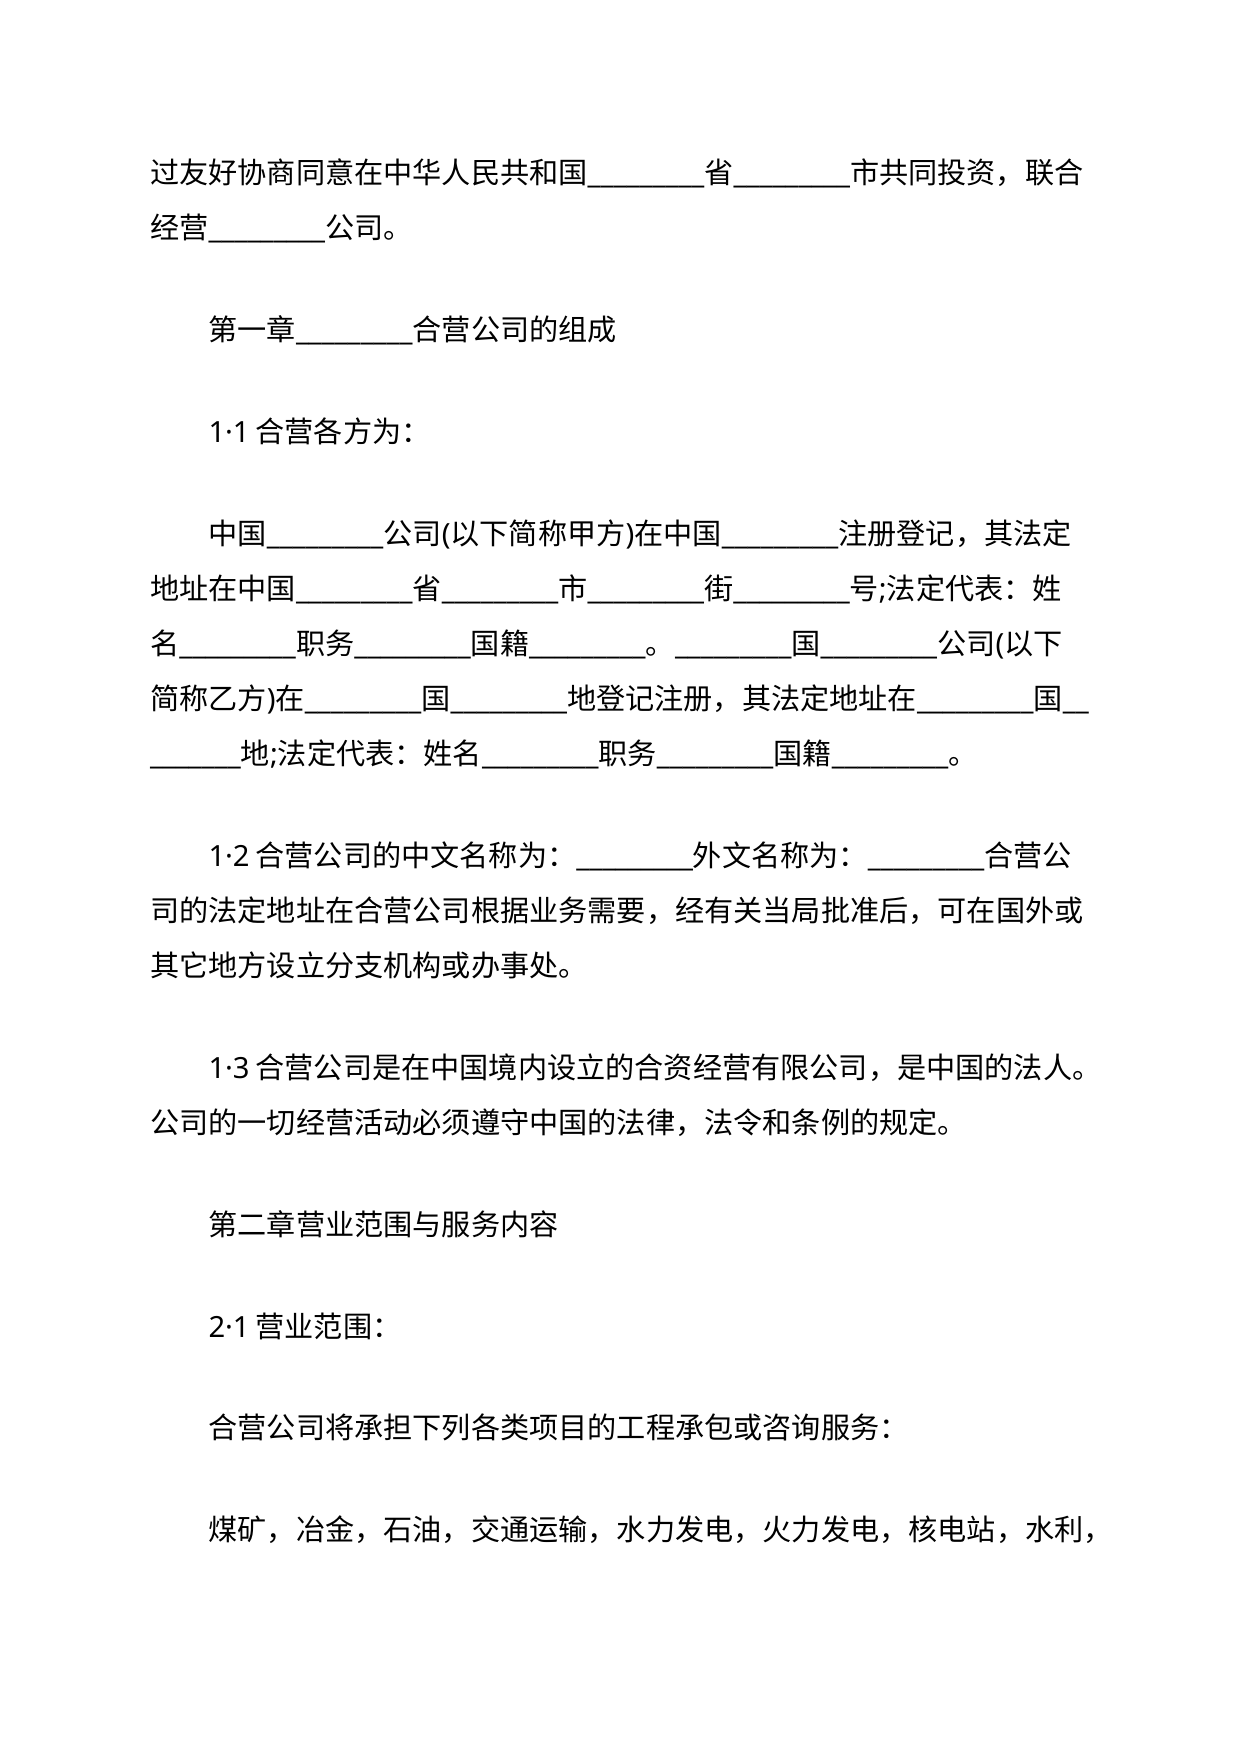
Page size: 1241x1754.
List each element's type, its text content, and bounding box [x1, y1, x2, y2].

text 1·3合营公司是在中国境内设立的合资经营有限公司，是中国的法人。公司的一切经营活动必须遵守中国的法律，法令和条例的规定。 [150, 1044, 1090, 1142]
text 中国_________公司(以下简称甲方)在中国_________注册登记，其法定地址在中国_________省_________市_________街_________号;法定代表：姓名_________职务_________国籍_________。_________国_________公司(以下简称乙方)在_________国_________地登记注册，其法定地址在_________国_________地;法定代表：姓名_________职务_________国籍_________。 [150, 511, 1090, 773]
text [150, 1507, 1090, 1549]
text 1·1合营各方为： [150, 409, 1090, 451]
text 1·2合营公司的中文名称为：_________外文名称为：_________合营公司的法定地址在合营公司根据业务需要，经有关当局批准后，可在国外或其它地方设立分支机构或办事处。 [150, 833, 1090, 985]
text 第一章_________合营公司的组成 [150, 307, 1090, 349]
text 合营公司将承担下列各类项目的工程承包或咨询服务： [150, 1405, 1090, 1447]
text 2·1营业范围： [150, 1303, 1090, 1346]
text 第二章营业范围与服务内容 [150, 1201, 1090, 1244]
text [150, 150, 1090, 247]
